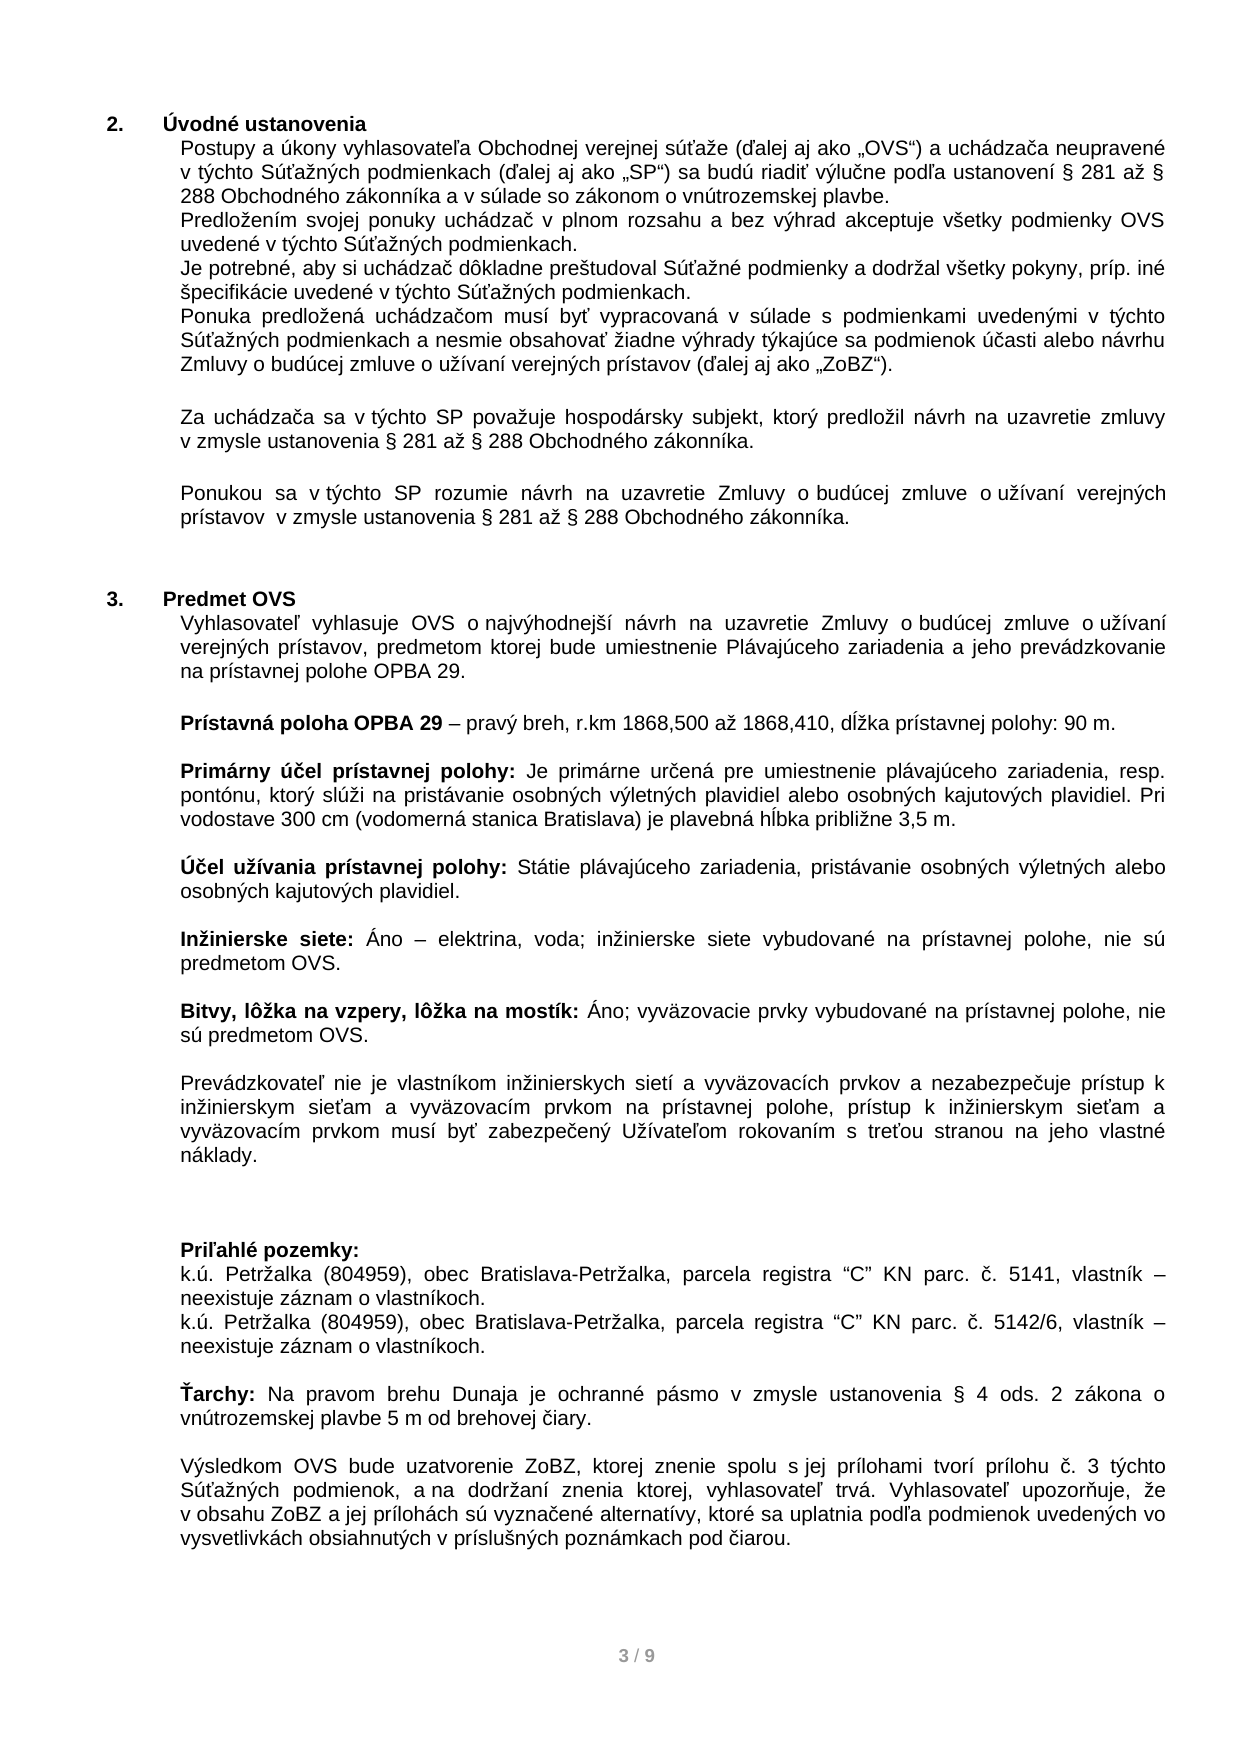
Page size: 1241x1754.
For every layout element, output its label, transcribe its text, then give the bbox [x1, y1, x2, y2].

subtitle Predmet OVS [106, 587, 1167, 611]
text Ťarchy: Na pravom brehu Dunaja je ochranné pásmo v zmysle ustanovenia § 4 ods. 2 zákona o vnútrozemskej plavbe 5 m od brehovej čiary. [180, 1382, 1167, 1430]
text Inžinierske siete: Áno – elektrina, voda; inžinierske siete vybudované na prístavnej polohe, nie sú predmetom OVS. [180, 927, 1167, 975]
subtitle Je potrebné, aby si uchádzač dôkladne preštudoval Súťažné podmienky a dodržal všetky pokyny, príp. iné špecifikácie uvedené v týchto Súťažných podmienkach. [180, 256, 1167, 304]
subtitle Ponukou sa v týchto SP rozumie návrh na uzavretie Zmluvy o budúcej zmluve o užívaní verejných prístavov v zmysle ustanovenia § 281 až § 288 Obchodného zákonníka. [180, 481, 1167, 529]
text Primárny účel prístavnej polohy: Je primárne určená pre umiestnenie plávajúceho zariadenia, resp. pontónu, ktorý slúži na pristávanie osobných výletných plavidiel alebo osobných kajutových plavidiel. Pri vodostave 300 cm (vodomerná stanica Bratislava) je plavebná hĺbka približne 3,5 m. [180, 759, 1167, 831]
subtitle Postupy a úkony vyhlasovateľa Obchodnej verejnej súťaže (ďalej aj ako „OVS“) a uchádzača neupravené v týchto Súťažných podmienkach (ďalej aj ako „SP“) sa budú riadiť výlučne podľa ustanovení § 281 až § 288 Obchodného zákonníka a v súlade so zákonom o vnútrozemskej plavbe. [180, 136, 1167, 208]
text Bitvy, lôžka na vzpery, lôžka na mostík: Áno; vyväzovacie prvky vybudované na prístavnej polohe, nie sú predmetom OVS. [180, 999, 1167, 1047]
text Účel užívania prístavnej polohy: Státie plávajúceho zariadenia, pristávanie osobných výletných alebo osobných kajutových plavidiel. [180, 855, 1167, 903]
subtitle Úvodné ustanovenia [106, 112, 1167, 136]
text k.ú. Petržalka (804959), obec Bratislava-Petržalka, parcela registra “C” KN parc. č. 5142/6, vlastník – neexistuje záznam o vlastníkoch. [180, 1310, 1167, 1358]
subtitle Za uchádzača sa v týchto SP považuje hospodársky subjekt, ktorý predložil návrh na uzavretie zmluvy v zmysle ustanovenia § 281 až § 288 Obchodného zákonníka. [180, 404, 1167, 452]
subtitle Predložením svojej ponuky uchádzač v plnom rozsahu a bez výhrad akceptuje všetky podmienky OVS uvedené v týchto Súťažných podmienkach. [180, 208, 1167, 256]
subtitle Vyhlasovateľ vyhlasuje OVS o najvýhodnejší návrh na uzavretie Zmluvy o budúcej zmluve o užívaní verejných prístavov, predmetom ktorej bude umiestnenie Plávajúceho zariadenia a jeho prevádzkovanie na prístavnej polohe OPBA 29. [180, 611, 1167, 682]
text k.ú. Petržalka (804959), obec Bratislava-Petržalka, parcela registra “C” KN parc. č. 5141, vlastník – neexistuje záznam o vlastníkoch. [180, 1262, 1167, 1310]
text Prístavná poloha OPBA 29 – pravý breh, r.km 1868,500 až 1868,410, dĺžka prístavnej polohy: 90 m. [106, 711, 1167, 735]
text Prevádzkovateľ nie je vlastníkom inžinierskych sietí a vyväzovacích prvkov a nezabezpečuje prístup k inžinierskym sieťam a vyväzovacím prvkom na prístavnej polohe, prístup k inžinierskym sieťam a vyväzovacím prvkom musí byť zabezpečený Užívateľom rokovaním s treťou stranou na jeho vlastné náklady. [180, 1071, 1167, 1166]
subtitle Výsledkom OVS bude uzatvorenie ZoBZ, ktorej znenie spolu s jej prílohami tvorí prílohu č. 3 týchto Súťažných podmienok, a na dodržaní znenia ktorej, vyhlasovateľ trvá. Vyhlasovateľ upozorňuje, že v obsahu ZoBZ a jej prílohách sú vyznačené alternatívy, ktoré sa uplatnia podľa podmienok uvedených vo vysvetlivkách obsiahnutých v príslušných poznámkach pod čiarou. [180, 1454, 1167, 1550]
text Priľahlé pozemky: [106, 1238, 1167, 1262]
subtitle Ponuka predložená uchádzačom musí byť vypracovaná v súlade s podmienkami uvedenými v týchto Súťažných podmienkach a nesmie obsahovať žiadne výhrady týkajúce sa podmienok účasti alebo návrhu Zmluvy o budúcej zmluve o užívaní verejných prístavov (ďalej aj ako „ZoBZ“). [180, 304, 1167, 376]
